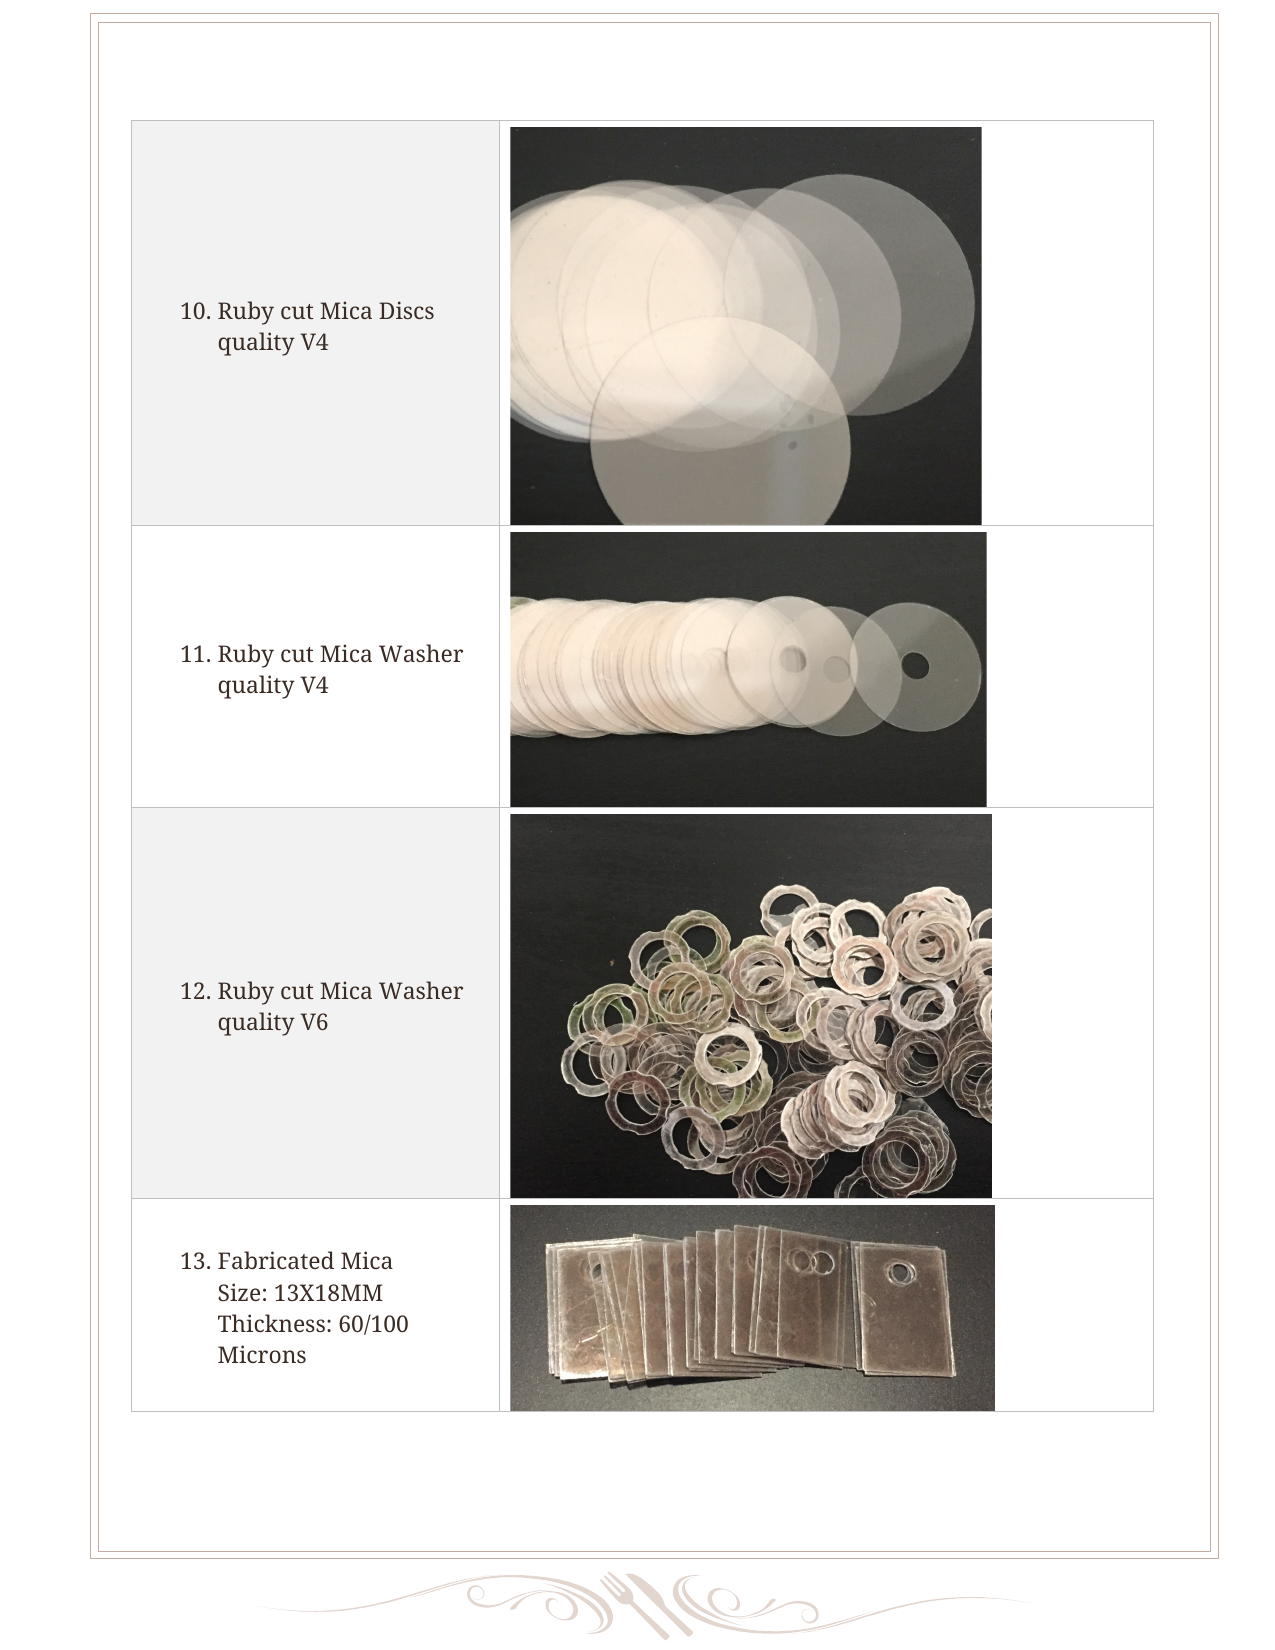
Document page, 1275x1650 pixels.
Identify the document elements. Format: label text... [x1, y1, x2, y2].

table_cell [500, 526, 1153, 807]
table_cell Ruby cut Mica Washer quality V6 [132, 808, 499, 1198]
table_cell Ruby cut Mica Discs quality V4 [132, 121, 499, 525]
picture [510, 814, 992, 1198]
table_cell [500, 1199, 1153, 1411]
picture [510, 1205, 995, 1411]
table_cell [500, 121, 1153, 525]
picture [510, 127, 982, 525]
table_cell [500, 808, 1153, 1198]
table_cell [132, 1199, 499, 1411]
table_cell Ruby cut Mica Washer quality V4 [132, 526, 499, 807]
picture [510, 532, 987, 807]
